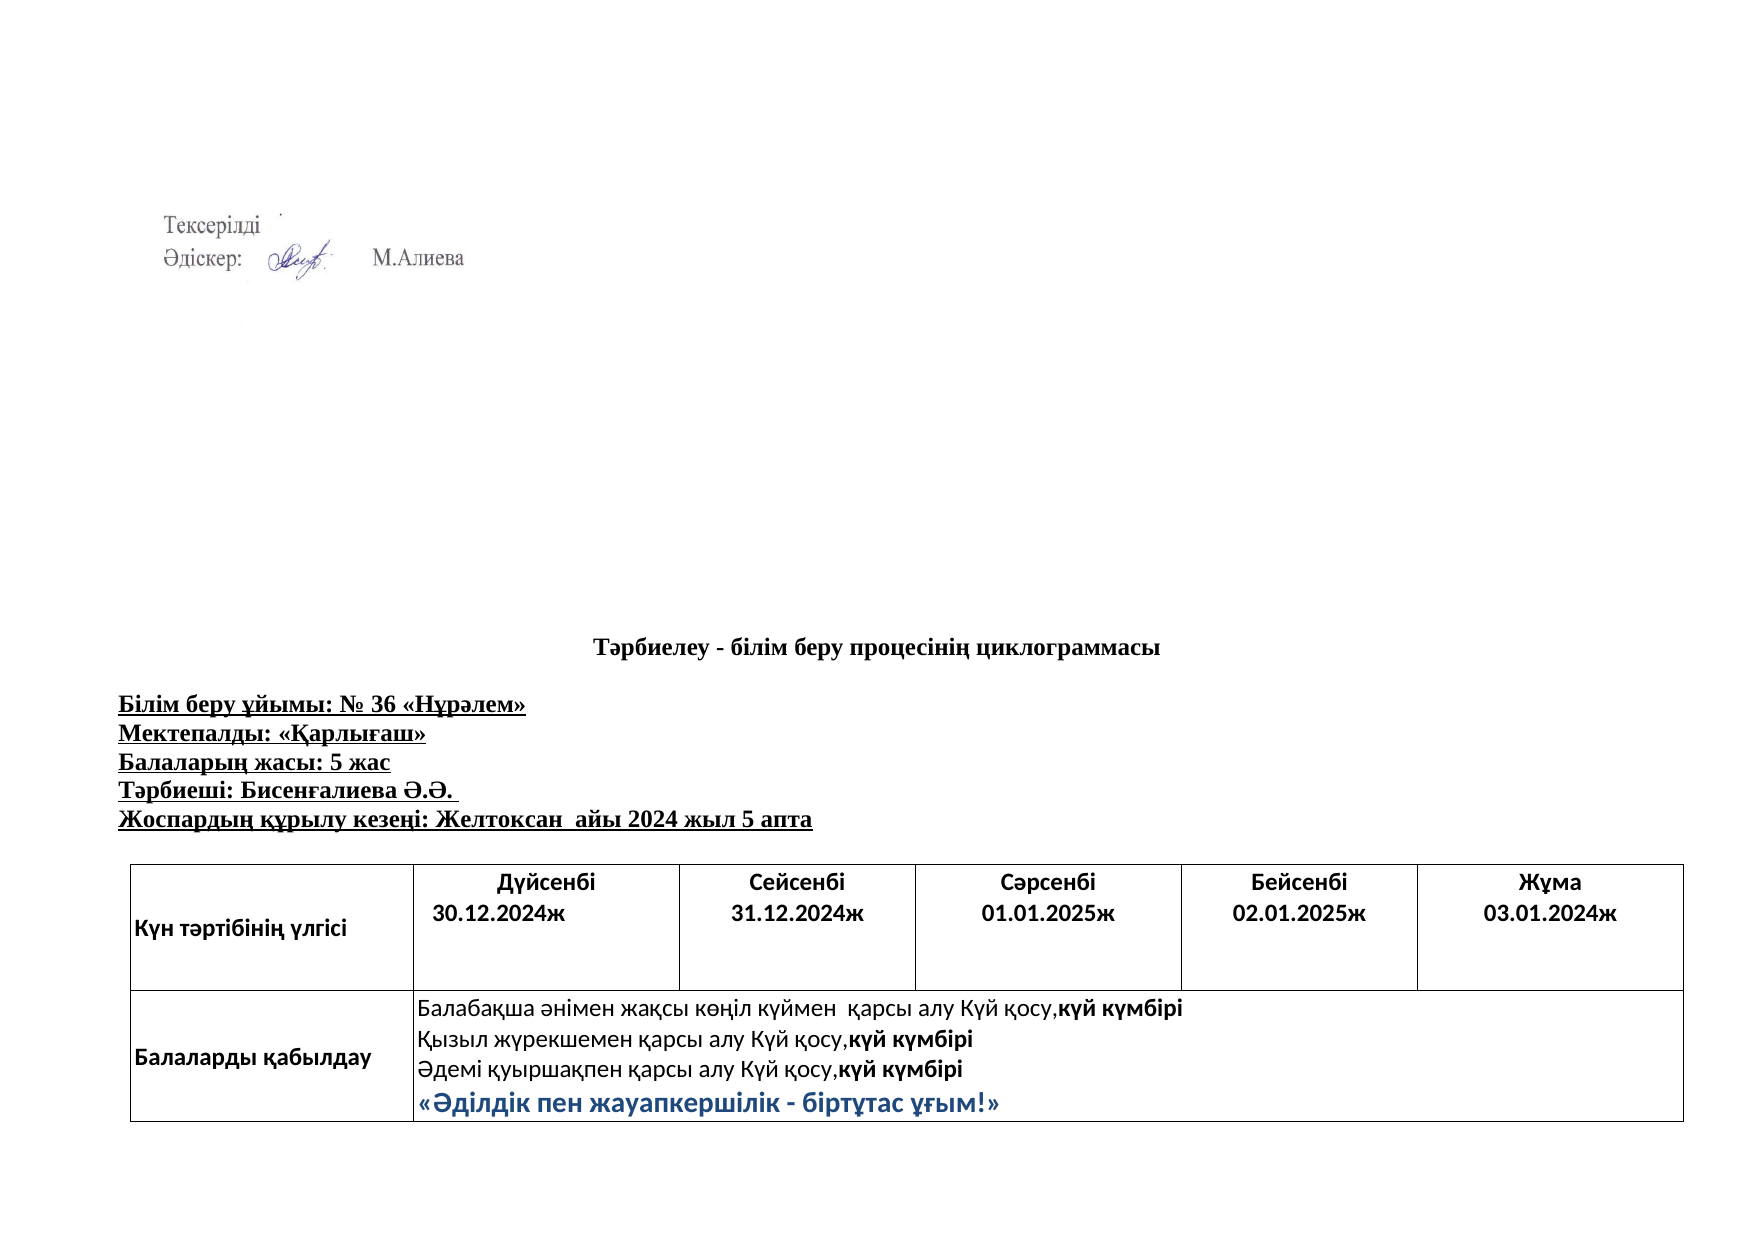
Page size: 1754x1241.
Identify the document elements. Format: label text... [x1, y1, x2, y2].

text Тәрбиелеу - білім беру процесінің циклограммасы [174, 632, 1580, 661]
text Білім беру ұйымы: № 36 «Нұрәлем» [118, 689, 1636, 718]
table_cell Балаларды қабылдау [131, 991, 413, 1121]
table_header Сәрсенбі 01.01.2025ж [916, 865, 1181, 990]
table_header Жұма 03.01.2024ж [1418, 865, 1683, 990]
text Тәрбиеші: Бисенғалиева Ә.Ә. [118, 776, 1636, 804]
table_cell Балабақша әнімен жақсы көңіл күймен қарсы алу Күй қосу,күй күмбірі Қызыл жүрекшемен қарсы алу Күй қосу,күй күмбірі Әдемі қуыршақпен қарсы алу Күй қосу,күй күмбірі «Әділдік пен жауапкершілік - біртұтас ұғым!» [414, 991, 1683, 1121]
picture [118, 171, 529, 327]
text Жоспардың құрылу кезеңі: Желтоксан айы 2024 жыл 5 апта [118, 804, 1636, 833]
text Балаларың жасы: 5 жас [118, 747, 1636, 776]
table_header Бейсенбі 02.01.2025ж [1182, 865, 1417, 990]
table_header Дүйсенбі 30.12.2024ж [414, 865, 679, 990]
text Мектепалды: «Қарлығаш» [118, 718, 1636, 747]
table_header Күн тәртібінің үлгісі [131, 865, 413, 990]
table_header Сейсенбі 31.12.2024ж [680, 865, 915, 990]
